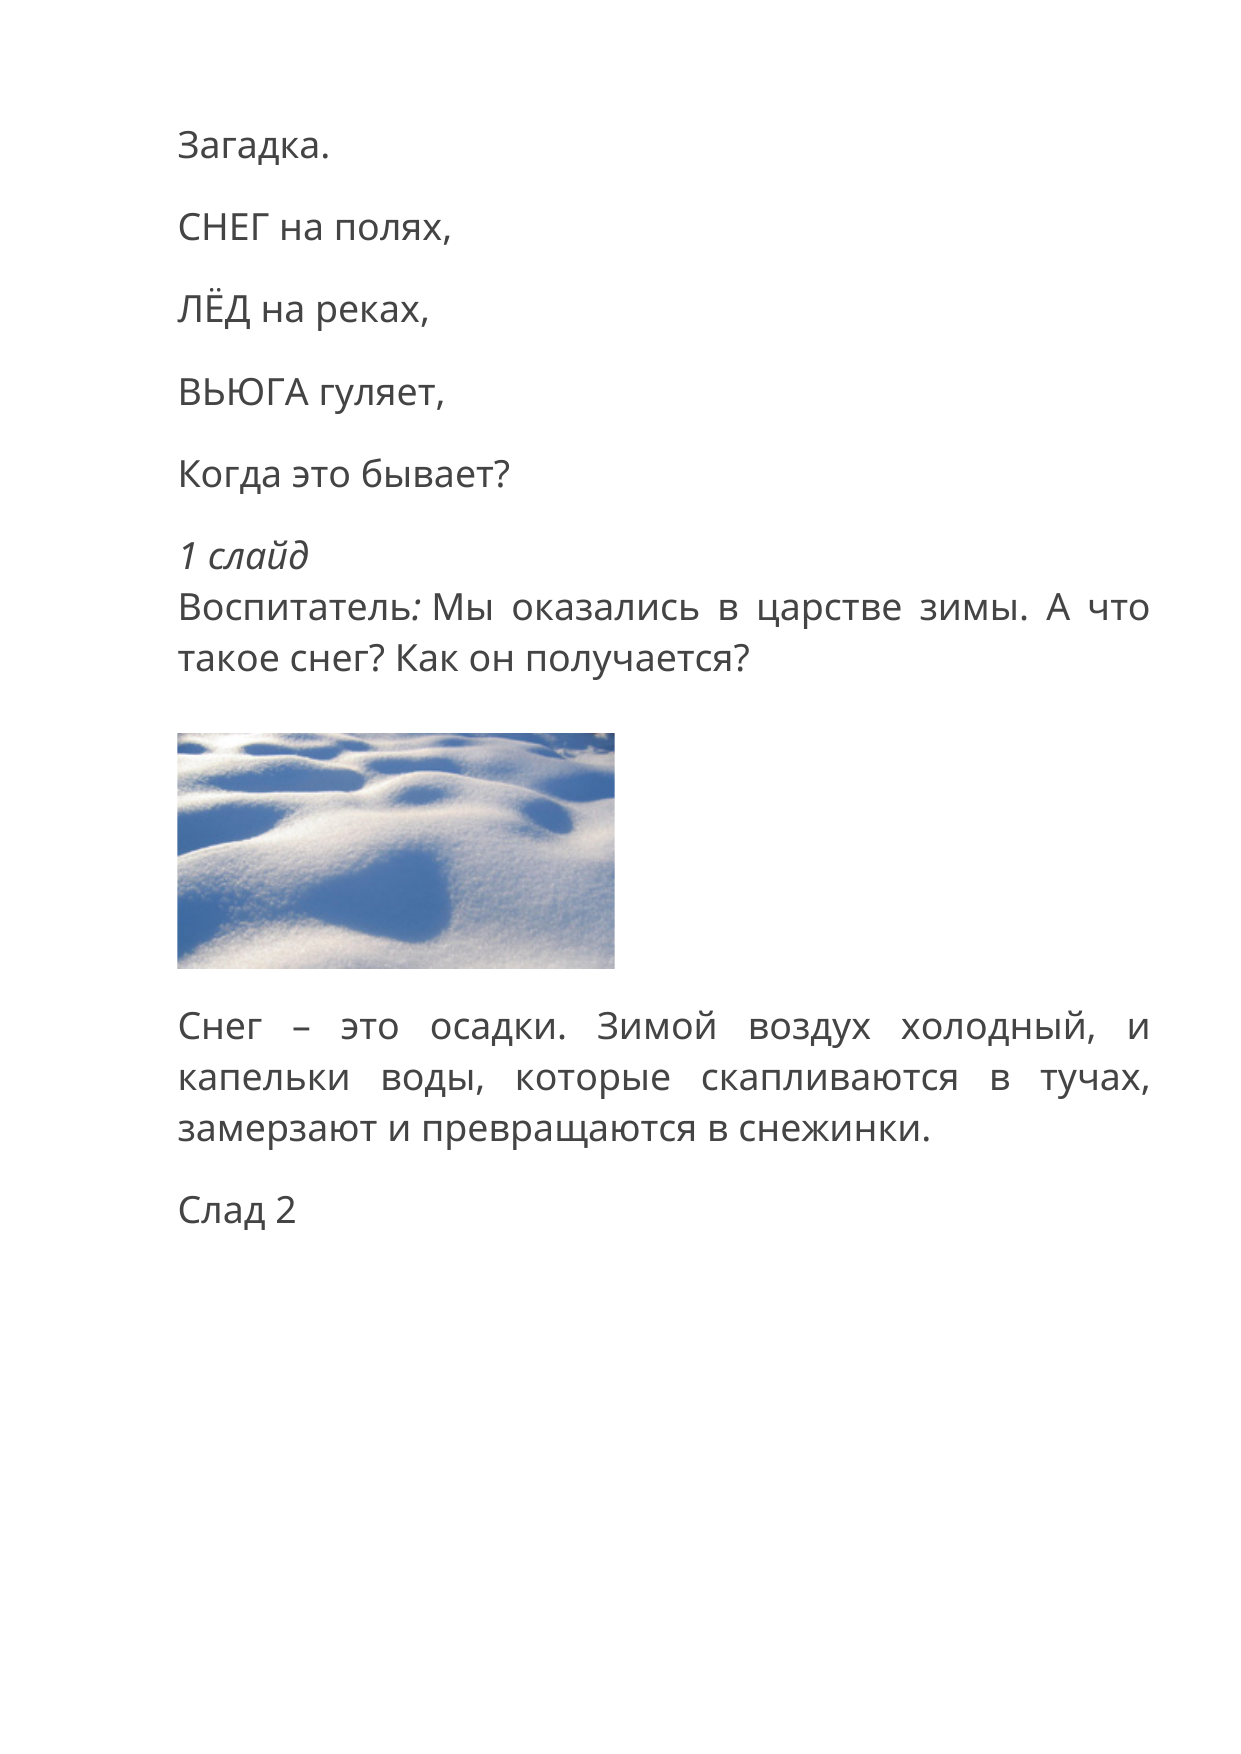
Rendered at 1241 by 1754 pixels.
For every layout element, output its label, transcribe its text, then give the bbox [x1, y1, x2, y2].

text Слад 2 [177, 1184, 1152, 1235]
picture [177, 733, 615, 969]
text 1 слайд [177, 529, 1152, 581]
text Снег – это осадки. Зимой воздух холодный, и капельки воды, которые скапливаются в тучах, замерзают и превращаются в снежинки. [177, 999, 1152, 1152]
text Загадка. [177, 118, 1152, 169]
text Когда это бывает? [177, 447, 1152, 498]
text ВЬЮГА гуляет, [177, 365, 1152, 416]
text СНЕГ на полях, [177, 200, 1152, 251]
text Воспитатель: Мы оказались в царстве зимы. А что такое снег? Как он получается? [177, 581, 1152, 683]
text ЛЁД на реках, [177, 283, 1152, 334]
